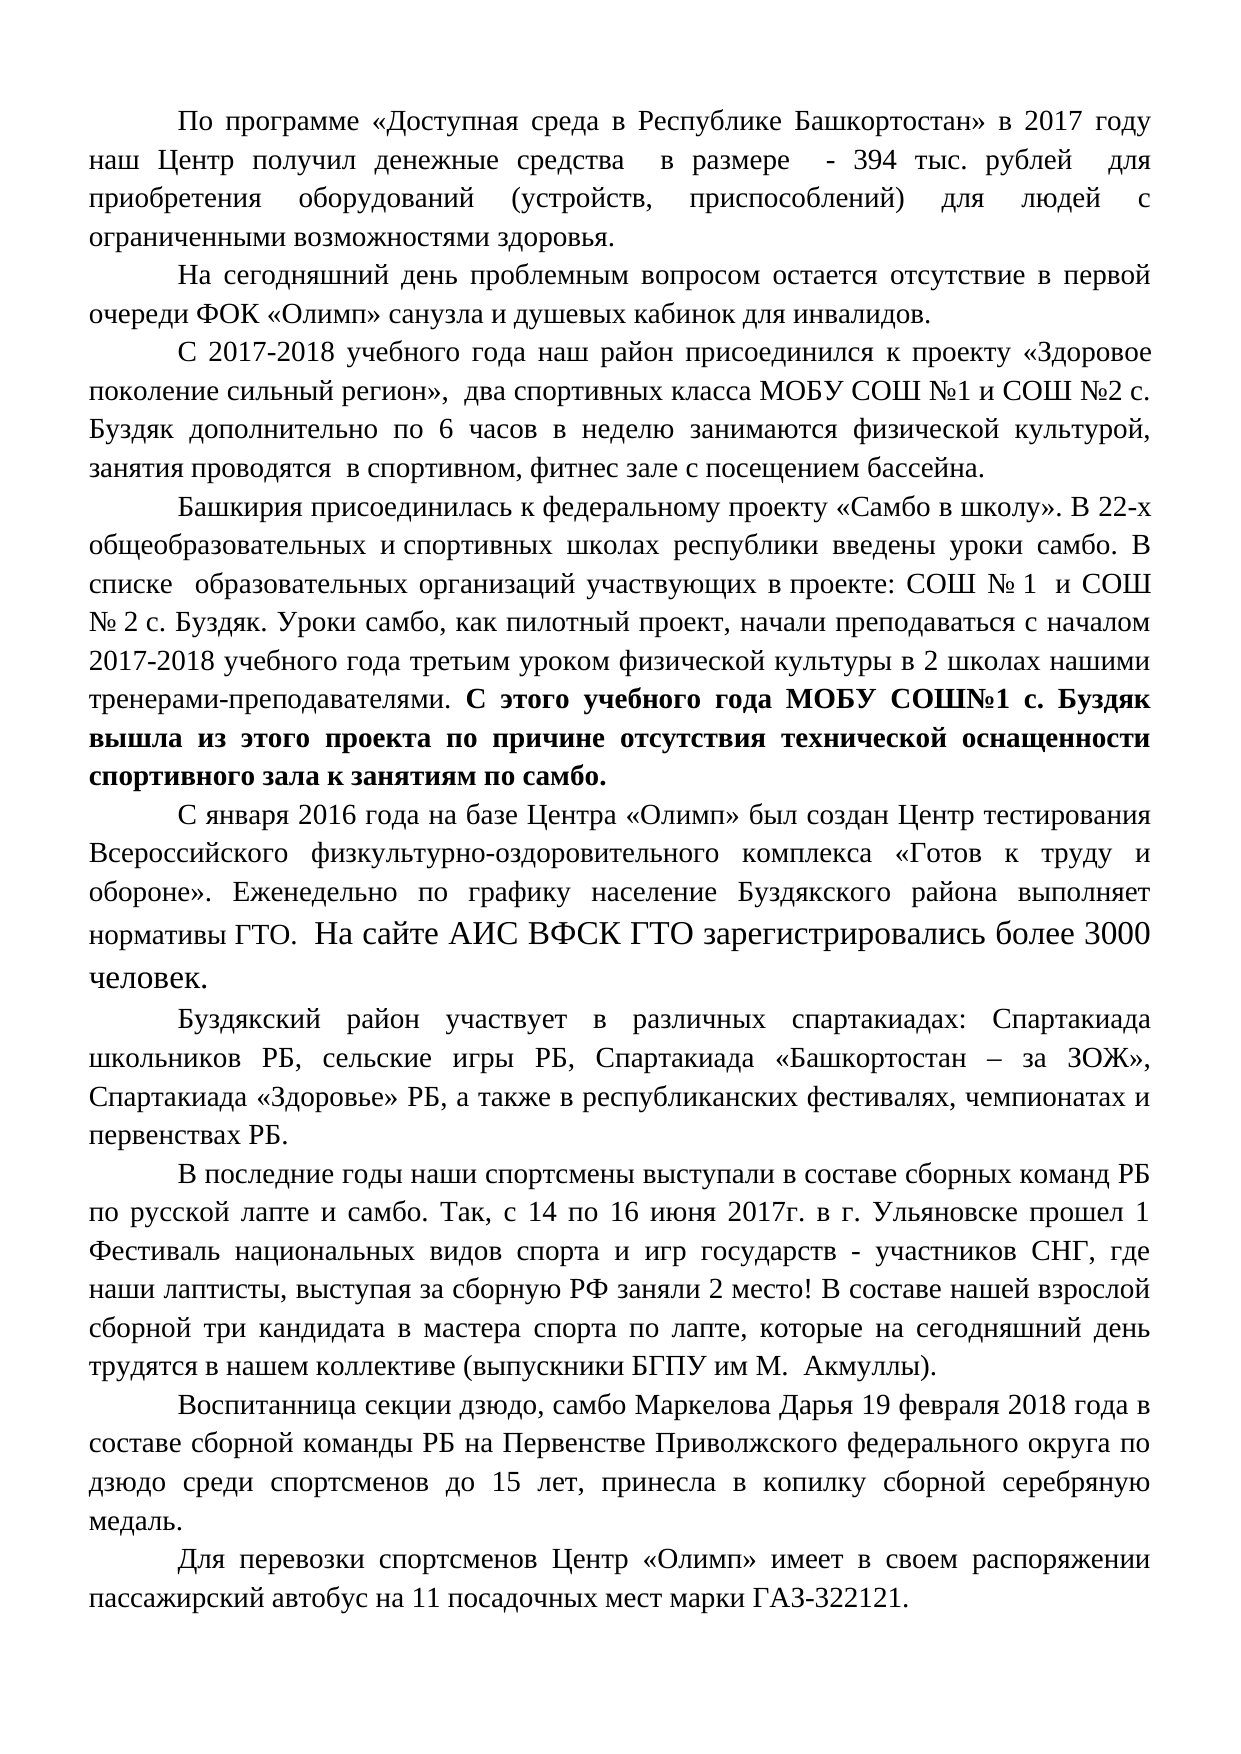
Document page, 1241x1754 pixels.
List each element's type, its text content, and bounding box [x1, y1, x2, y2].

text На сегодняшний день проблемным вопросом остается отсутствие в первой очереди ФОК «Олимп» санузла и душевых кабинок для инвалидов. [88, 257, 1152, 329]
text По программе «Доступная среда в Республике Башкортостан» в 2017 году наш Центр получил денежные средства в размере - 394 тыс. рублей для приобретения оборудований (устройств, приспособлений) для людей с ограниченными возможностями здоровья. [88, 103, 1152, 252]
text С 2017-2018 учебного года наш район присоединился к проекту «Здоровое поколение сильный регион», два спортивных класса МОБУ СОШ №1 и СОШ №2 с. Буздяк дополнительно по 6 часов в неделю занимаются физической культурой, занятия проводятся в спортивном, фитнес зале с посещением бассейна. [88, 334, 1152, 484]
text С января 2016 года на базе Центра «Олимп» был создан Центр тестирования Всероссийского физкультурно-оздоровительного комплекса «Готов к труду и обороне». Еженедельно по графику население Буздякского района выполняет нормативы ГТО. На сайте АИС ВФСК ГТО зарегистрировались более 3000 человек. [88, 797, 1152, 996]
text Башкирия присоединилась к федеральному проекту «Самбо в школу». В 22-х общеобразовательных и спортивных школах республики введены уроки самбо. В списке образовательных организаций участвующих в проекте: СОШ № 1 и СОШ № 2 с. Буздяк. Уроки самбо, как пилотный проект, начали преподаваться с началом 2017-2018 учебного года третьим уроком физической культуры в 2 школах нашими тренерами-преподавателями. С этого учебного года МОБУ СОШ№1 с. Буздяк вышла из этого проекта по причине отсутствия технической оснащенности спортивного зала к занятиям по самбо. [88, 489, 1152, 792]
text Воспитанница секции дзюдо, самбо Маркелова Дарья 19 февраля 2018 года в составе сборной команды РБ на Первенстве Приволжского федерального округа по дзюдо среди спортсменов до 15 лет, принесла в копилку сборной серебряную медаль. [88, 1387, 1152, 1536]
text Буздякский район участвует в различных спартакиадах: Спартакиада школьников РБ, сельские игры РБ, Спартакиада «Башкортостан – за ЗОЖ», Спартакиада «Здоровье» РБ, а также в республиканских фестивалях, чемпионатах и первенствах РБ. [88, 1002, 1152, 1151]
text В последние годы наши спортсмены выступали в составе сборных команд РБ по русской лапте и самбо. Так, с 14 по 16 июня 2017г. в г. Ульяновске прошел 1 Фестиваль национальных видов спорта и игр государств - участников СНГ, где наши лаптисты, выступая за сборную РФ заняли 2 место! В составе нашей взрослой сборной три кандидата в мастера спорта по лапте, которые на сегодняшний день трудятся в нашем коллективе (выпускники БГПУ им М. Акмуллы). [88, 1156, 1152, 1382]
text Для перевозки спортсменов Центр «Олимп» имеет в своем распоряжении пассажирский автобус на 11 посадочных мест марки ГАЗ-322121. [88, 1541, 1152, 1613]
